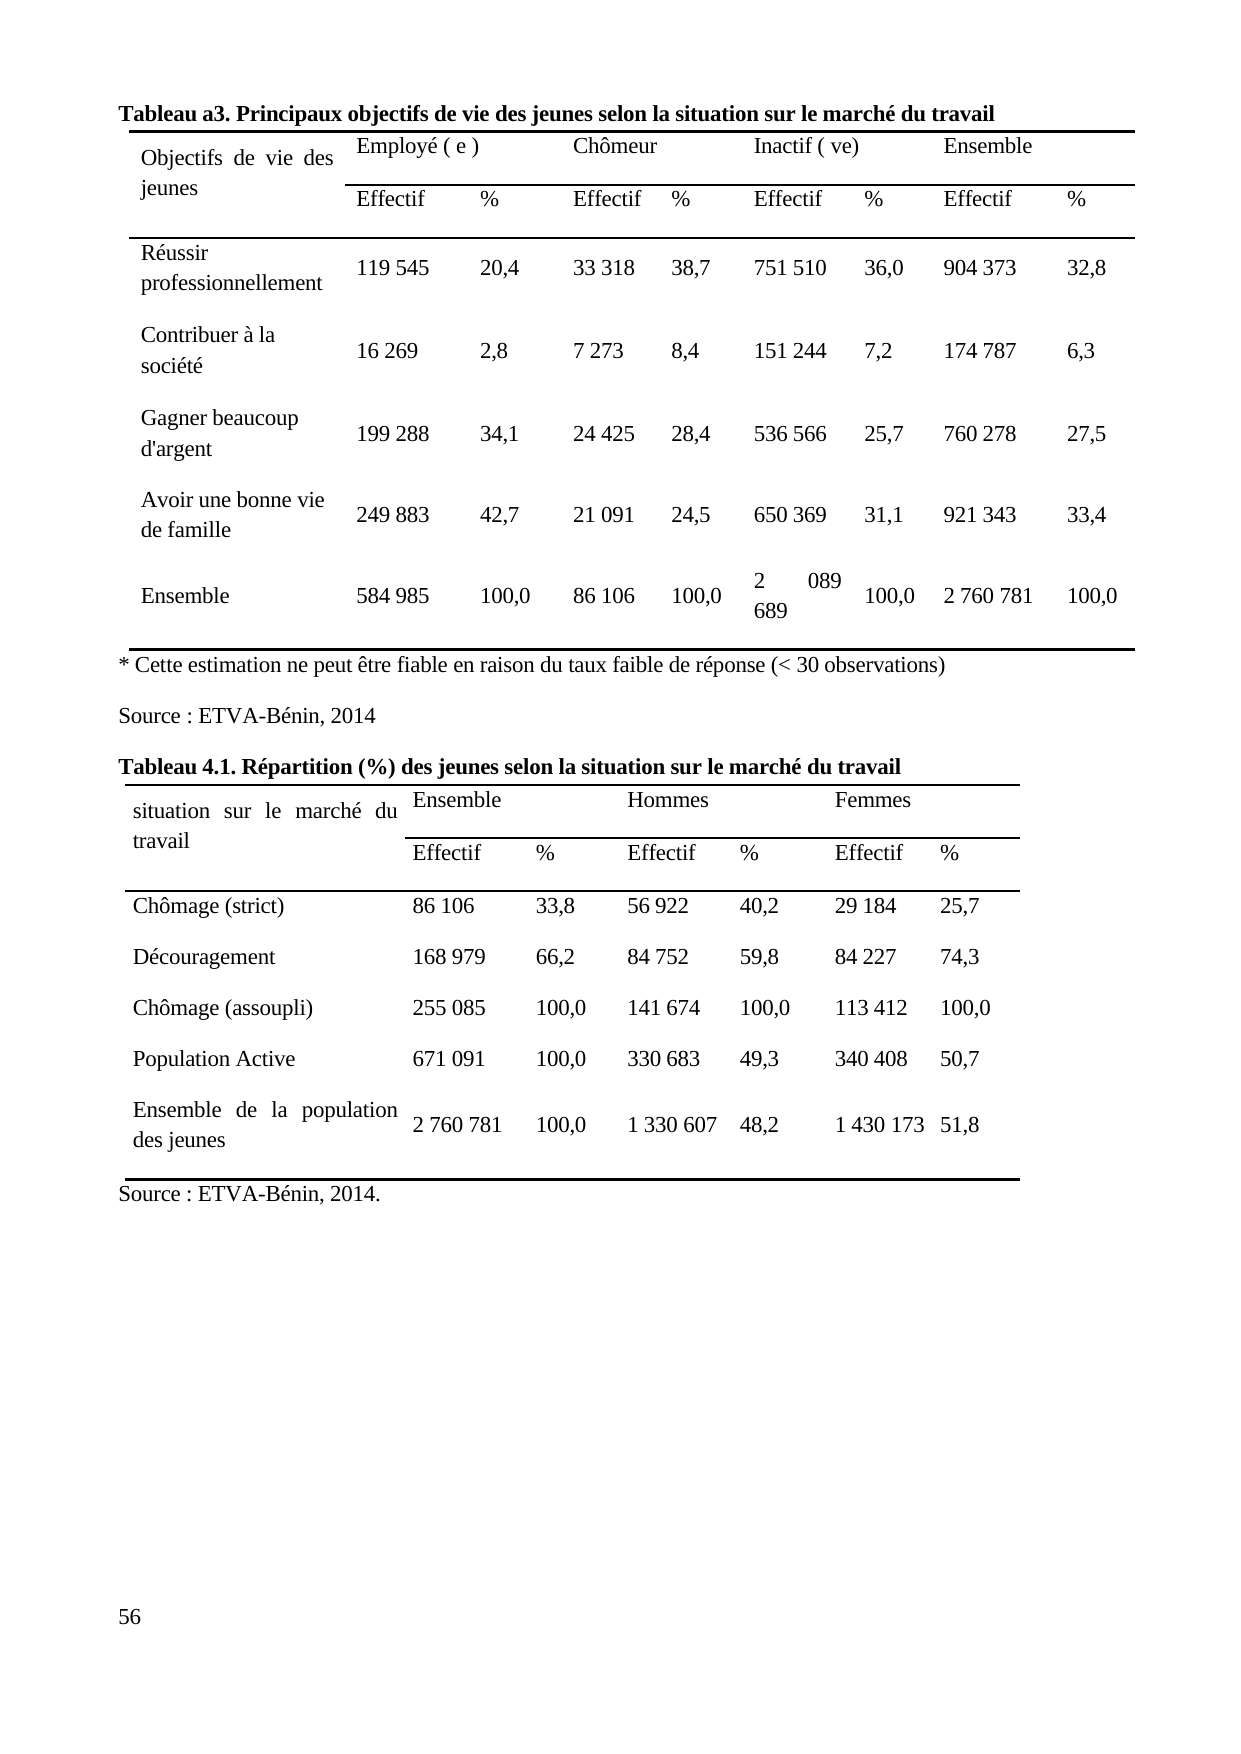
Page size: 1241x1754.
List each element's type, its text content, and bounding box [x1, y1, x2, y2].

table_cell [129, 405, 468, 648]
text * Cette estimation ne peut être fiable en raison du taux faible de réponse (< 30 observations) [118, 651, 1107, 678]
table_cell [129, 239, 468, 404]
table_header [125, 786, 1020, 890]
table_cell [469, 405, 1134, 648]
text Source : ETVA-Bénin, 2014 [118, 702, 1107, 729]
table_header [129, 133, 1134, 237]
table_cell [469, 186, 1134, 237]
text Tableau a3. Principaux objectifs de vie des jeunes selon la situation sur le marché du travail [118, 100, 1107, 126]
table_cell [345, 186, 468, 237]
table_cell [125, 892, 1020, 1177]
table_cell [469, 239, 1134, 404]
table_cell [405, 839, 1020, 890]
text Source : ETVA-Bénin, 2014. [118, 1181, 1107, 1207]
text Tableau 4.1. Répartition (%) des jeunes selon la situation sur le marché du travail [118, 753, 1107, 780]
